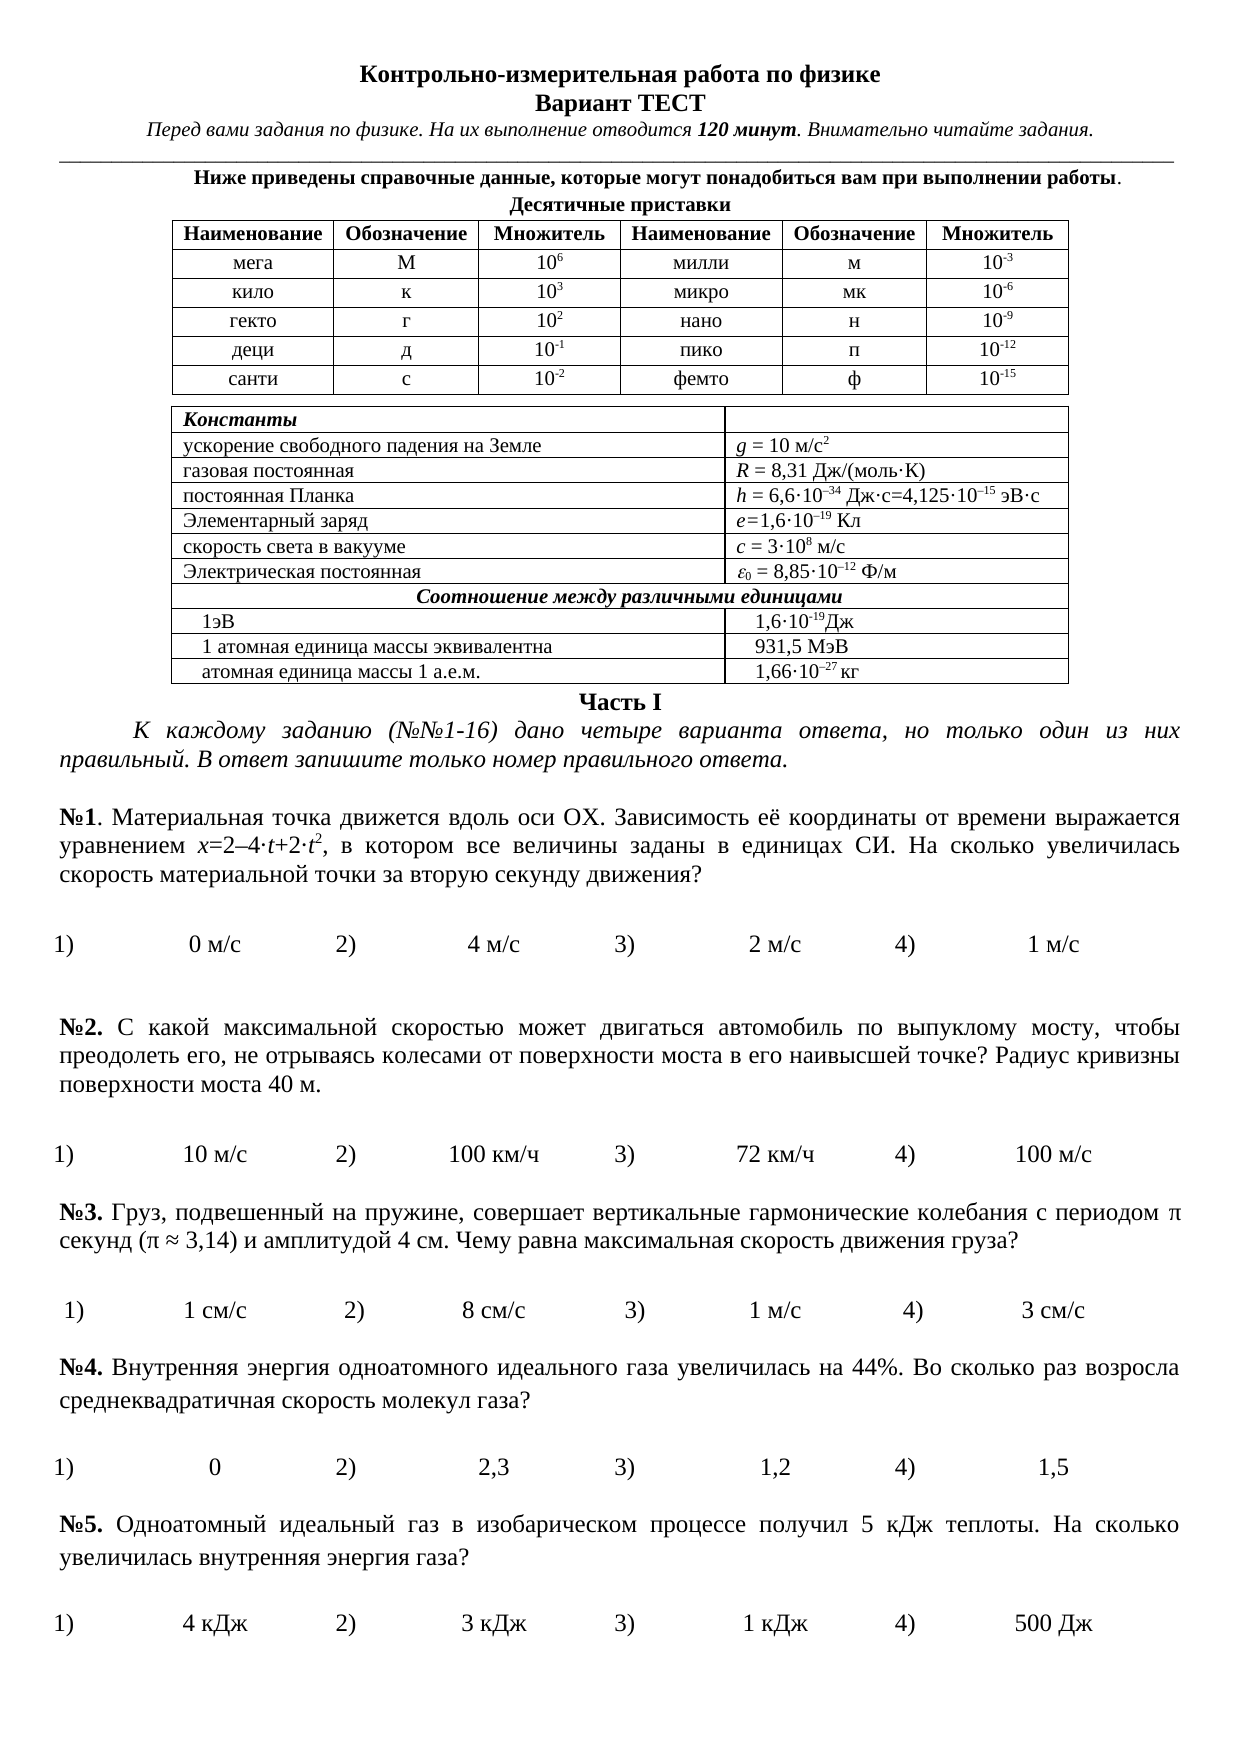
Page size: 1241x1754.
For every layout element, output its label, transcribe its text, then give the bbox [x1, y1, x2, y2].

table_cell 10-15 [927, 366, 1068, 394]
table_header 72 км/ч [661, 1127, 889, 1168]
table_header Наименование [621, 221, 782, 249]
table_cell Соотношение между различными единицами [172, 584, 1068, 608]
table_header 1 м/с [661, 1282, 889, 1323]
table_header 8 см/с [379, 1282, 609, 1323]
text Перед вами задания по физике. На их выполнение отводится 120 минут. Внимательно читайте задания. [59, 117, 1181, 141]
table_cell 10-1 [479, 337, 620, 365]
table_header 4) [889, 1596, 937, 1637]
table_cell h = 6,6·10–34 Дж·с=4,125·10–15 эВ·с [726, 483, 1068, 507]
table_header 3) [609, 1596, 661, 1637]
table_cell м [783, 250, 926, 278]
table_cell e=1,6·10–19 Кл [726, 509, 1068, 532]
table_cell кило [173, 279, 333, 307]
text Ниже приведены справочные данные, которые могут понадобиться вам при выполнении работы. [59, 165, 1181, 189]
table_cell санти [173, 366, 333, 394]
table_cell микро [621, 279, 782, 307]
table_header [726, 407, 1068, 432]
text К каждому заданию (№№1-16) дано четыре варианта ответа, но только один из них правильный. В ответ запишите только номер правильного ответа. [59, 715, 1181, 773]
table_header 4 м/с [379, 917, 609, 958]
table_cell М [334, 250, 478, 278]
table_header 1 см/с [100, 1282, 330, 1323]
text №1. Материальная точка движется вдоль оси ОХ. Зависимость её координаты от времени выражается уравнением x=2–4·t+2·t2, в котором все величины заданы в единицах СИ. На сколько увеличилась скорость материальной точки за вторую секунду движения? [59, 802, 1181, 888]
table_cell п [783, 337, 926, 365]
table_header Множитель [927, 221, 1068, 249]
table_header 4) [889, 1439, 937, 1480]
table_header 1 кДж [661, 1596, 889, 1637]
table_cell 10-2 [479, 366, 620, 394]
table_cell 102 [479, 308, 620, 336]
text Часть I [59, 687, 1181, 715]
table_header 100 м/с [937, 1127, 1170, 1168]
table_cell н [783, 308, 926, 336]
table_header 4) [889, 1127, 937, 1168]
table_header Обозначение [334, 221, 478, 249]
table_cell газовая постоянная [172, 458, 724, 482]
table_header 3 см/с [937, 1282, 1170, 1323]
table_cell мк [783, 279, 926, 307]
table_header 2) [330, 917, 379, 958]
table_header 3) [609, 917, 661, 958]
table_header 1,5 [937, 1439, 1170, 1480]
table_header 0 м/с [100, 917, 330, 958]
table_header 500 Дж [937, 1596, 1170, 1637]
table_header Множитель [479, 221, 620, 249]
table_cell 1 атомная единица массы эквивалентна [172, 634, 724, 658]
table_cell д [334, 337, 478, 365]
table_header 4 кДж [100, 1596, 330, 1637]
table_header 1) [48, 1282, 100, 1323]
table_cell 106 [479, 250, 620, 278]
table_header Обозначение [783, 221, 926, 249]
table_header 0 [100, 1439, 330, 1480]
text №2. С какой максимальной скоростью может двигаться автомобиль по выпуклому мосту, чтобы преодолеть его, не отрываясь колесами от поверхности моста в его наивысшей точке? Радиус кривизны поверхности моста 40 м. [59, 1012, 1181, 1098]
table_cell г [334, 308, 478, 336]
table_cell 0 = 8,85·10–12 Ф/м [726, 559, 1068, 583]
table_cell 10-12 [927, 337, 1068, 365]
table_cell мега [173, 250, 333, 278]
table_cell 103 [479, 279, 620, 307]
table_header 1 м/с [937, 917, 1170, 958]
table_header 4) [889, 1282, 937, 1323]
table_header 1) [48, 1596, 100, 1637]
table_cell с [334, 366, 478, 394]
table_header 2) [330, 1596, 379, 1637]
table_header 1) [48, 1127, 100, 1168]
table_cell гекто [173, 308, 333, 336]
table_header 1,2 [661, 1439, 889, 1480]
table_cell ускорение свободного падения на Земле [172, 433, 724, 457]
table_cell 1,66·10–27 кг [726, 659, 1068, 683]
text ___________________________________________________________________________________________________________ [59, 141, 1181, 165]
table_cell g = 10 м/с2 [726, 433, 1068, 457]
text №3. Груз, подвешенный на пружине, совершает вертикальные гармонические колебания с периодом π секунд (π ≈ 3,14) и амплитудой 4 см. Чему равна максимальная скорость движения груза? [59, 1197, 1181, 1254]
table_cell Элементарный заряд [172, 509, 724, 532]
text Контрольно-измерительная работа по физике [59, 59, 1181, 88]
table_cell фемто [621, 366, 782, 394]
table_cell постоянная Планка [172, 483, 724, 507]
table_cell деци [173, 337, 333, 365]
text Вариант ТЕСТ [59, 88, 1181, 117]
table_header 1) [48, 917, 100, 958]
table_header 100 км/ч [379, 1127, 609, 1168]
table_header 3) [609, 1282, 661, 1323]
table_header 3) [609, 1439, 661, 1480]
table_cell к [334, 279, 478, 307]
text Десятичные приставки [59, 192, 1181, 216]
table_cell 1эВ [172, 609, 724, 633]
table_cell атомная единица массы 1 а.е.м. [172, 659, 724, 683]
table_header 1) [48, 1439, 100, 1480]
text №4. Внутренняя энергия одноатомного идеального газа увеличилась на 44%. Во сколько раз возросла среднеквадратичная скорость молекул газа? [59, 1352, 1181, 1414]
table_cell ф [783, 366, 926, 394]
table_cell 10-3 [927, 250, 1068, 278]
text №5. Одноатомный идеальный газ в изобарическом процессе получил 5 кДж теплоты. На сколько увеличилась внутренняя энергия газа? [59, 1509, 1181, 1571]
table_cell с = 3·108 м/с [726, 534, 1068, 558]
table_header 2 м/с [661, 917, 889, 958]
table_header 2) [330, 1439, 379, 1480]
table_header 2) [330, 1127, 379, 1168]
table_header 2,3 [379, 1439, 609, 1480]
table_cell 931,5 МэВ [726, 634, 1068, 658]
table_header 3) [609, 1127, 661, 1168]
table_header 4) [889, 917, 937, 958]
table_header Наименование [173, 221, 333, 249]
table_cell = 8,31 Дж/(мольК) [726, 458, 1068, 482]
table_cell милли [621, 250, 782, 278]
table_cell нано [621, 308, 782, 336]
table_header Константы [172, 407, 724, 432]
table_header 10 м/с [100, 1127, 330, 1168]
table_cell пико [621, 337, 782, 365]
table_cell 10-9 [927, 308, 1068, 336]
table_header 3 кДж [379, 1596, 609, 1637]
table_cell 10-6 [927, 279, 1068, 307]
table_cell скорость света в вакууме [172, 534, 724, 558]
table_header 2) [330, 1282, 379, 1323]
table_cell Электрическая постоянная [172, 559, 724, 583]
table_cell 1,6·10-19Дж [726, 609, 1068, 633]
